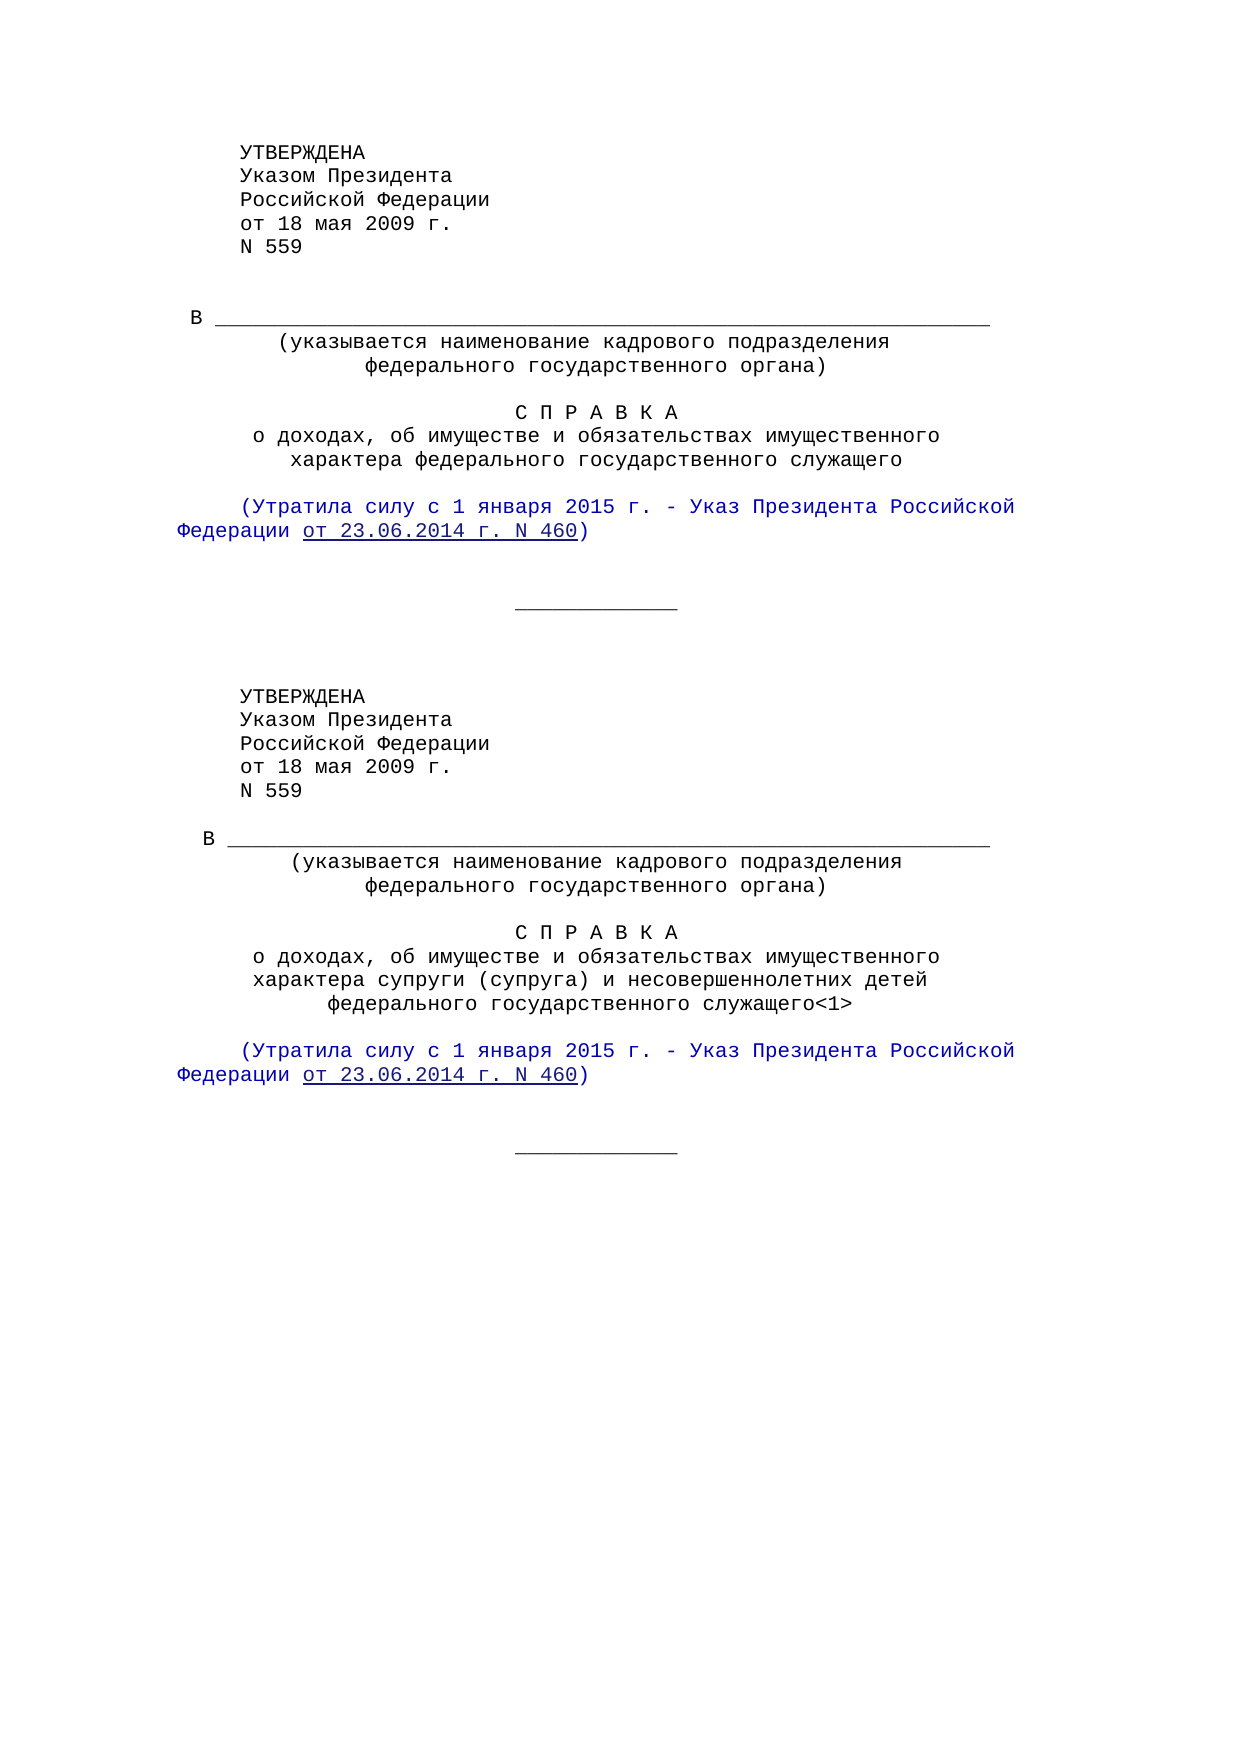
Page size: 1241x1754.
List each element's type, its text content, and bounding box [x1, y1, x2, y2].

text Указом Президента [177, 165, 1152, 189]
text (указывается наименование кадрового подразделения [177, 851, 1152, 875]
text федерального государственного органа) [177, 354, 1152, 378]
text Федерации от 23.06.2014 г. N 460) [177, 1064, 1152, 1088]
text федерального государственного органа) [177, 875, 1152, 898]
text _____________ [177, 1135, 1152, 1158]
text (Утратила силу с 1 января 2015 г. - Указ Президента Российской [177, 496, 1152, 520]
text С П Р А В К А [177, 402, 1152, 426]
text Российской Федерации [177, 189, 1152, 213]
text УТВЕРЖДЕНА [177, 686, 1152, 709]
text о доходах, об имуществе и обязательствах имущественного [177, 946, 1152, 969]
text _____________ [177, 591, 1152, 615]
text Федерации от 23.06.2014 г. N 460) [177, 520, 1152, 544]
text федерального государственного служащего<1> [177, 993, 1152, 1017]
text В _____________________________________________________________ [177, 827, 1152, 851]
text N 559 [177, 236, 1152, 260]
text характера супруги (супруга) и несовершеннолетних детей [177, 969, 1152, 993]
text N 559 [177, 780, 1152, 804]
text Указом Президента [177, 709, 1152, 733]
text С П Р А В К А [177, 922, 1152, 946]
text Российской Федерации [177, 733, 1152, 757]
text В ______________________________________________________________ [177, 307, 1152, 331]
text УТВЕРЖДЕНА [177, 142, 1152, 165]
text характера федерального государственного служащего [177, 449, 1152, 473]
text о доходах, об имуществе и обязательствах имущественного [177, 426, 1152, 449]
text от 18 мая 2009 г. [177, 213, 1152, 236]
text (указывается наименование кадрового подразделения [177, 331, 1152, 354]
text (Утратила силу с 1 января 2015 г. - Указ Президента Российской [177, 1040, 1152, 1064]
text от 18 мая 2009 г. [177, 757, 1152, 780]
